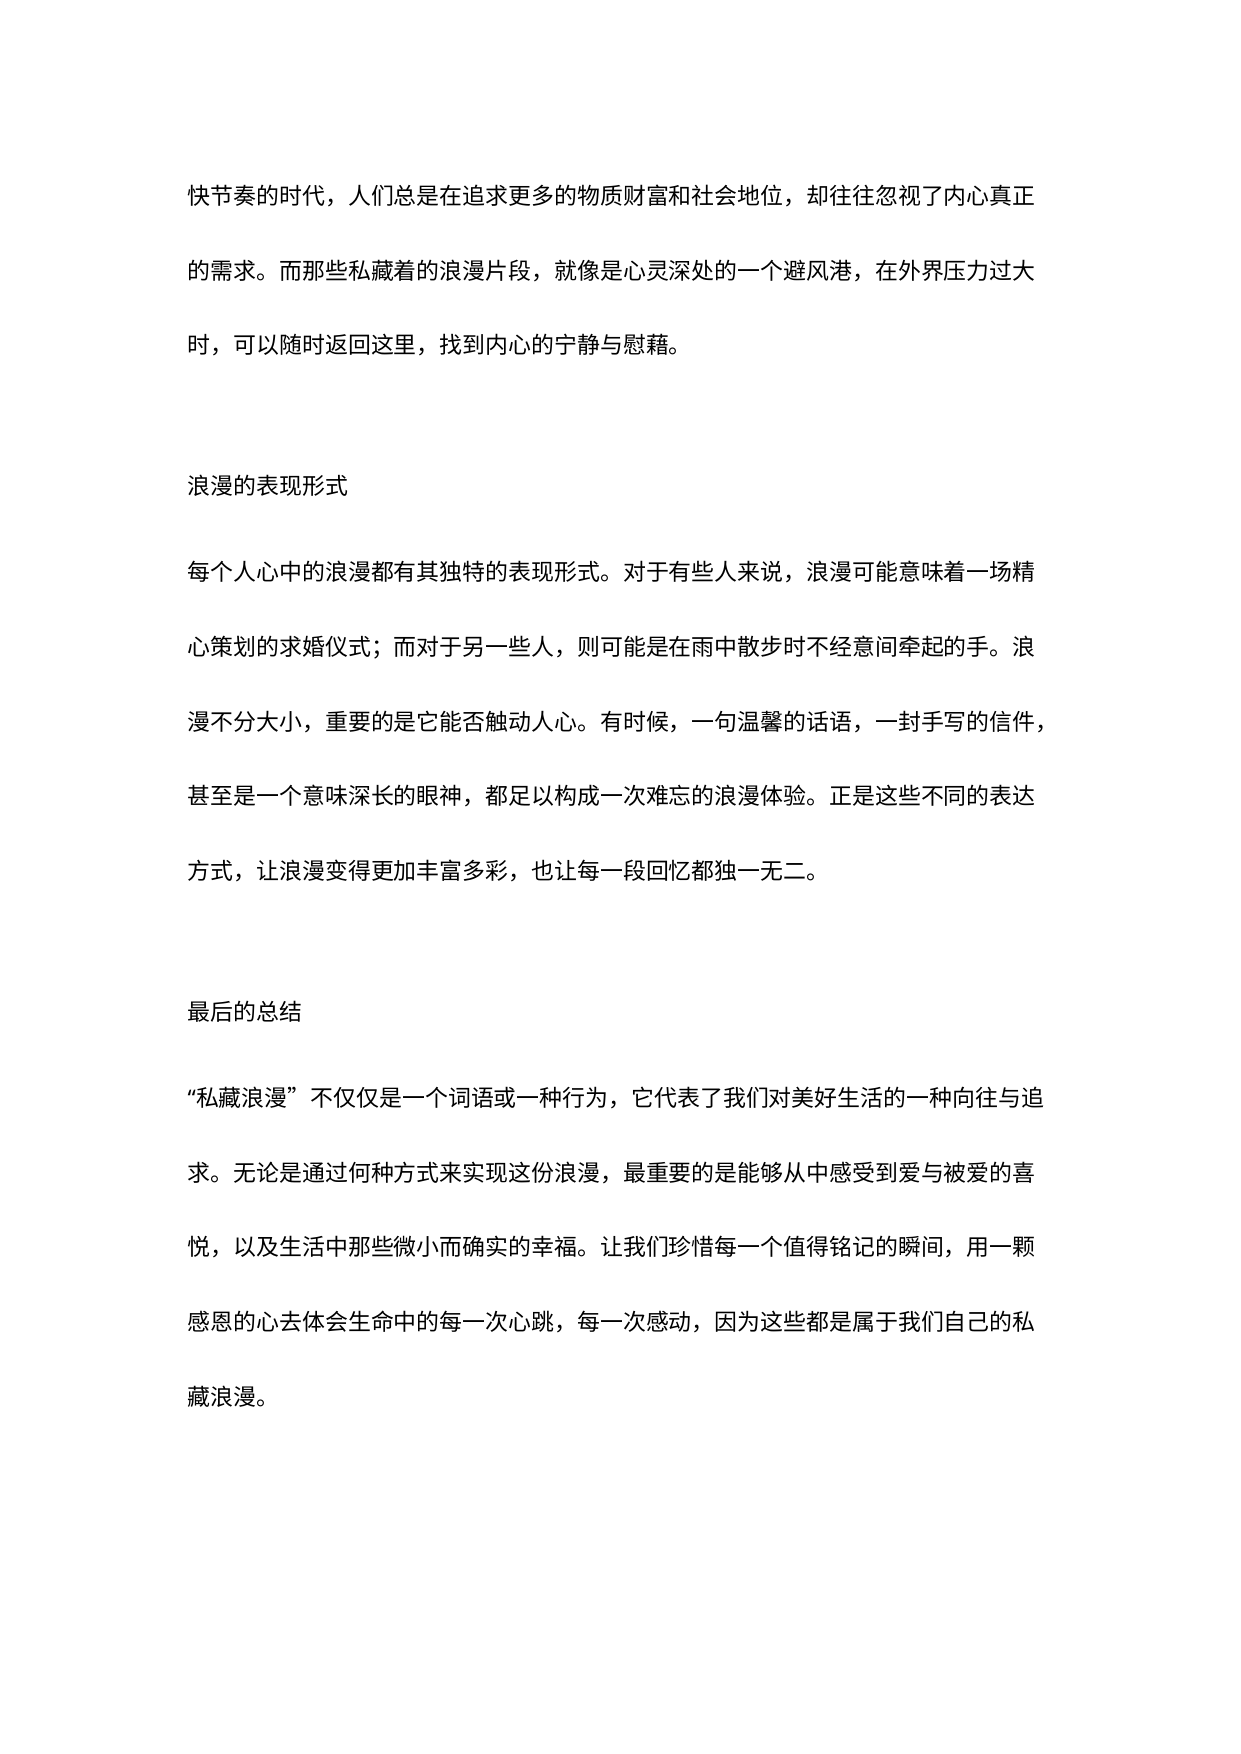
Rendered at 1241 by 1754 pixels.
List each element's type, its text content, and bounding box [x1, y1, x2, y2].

text 最后的总结 [187, 977, 1053, 1042]
text “私藏浪漫”不仅仅是一个词语或一种行为，它代表了我们对美好生活的一种向往与追求。无论是通过何种方式来实现这份浪漫，最重要的是能够从中感受到爱与被爱的喜悦，以及生活中那些微小而确实的幸福。让我们珍惜每一个值得铭记的瞬间，用一颗感恩的心去体会生命中的每一次心跳，每一次感动，因为这些都是属于我们自己的私藏浪漫。 [187, 1064, 1053, 1428]
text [187, 162, 1053, 376]
text 浪漫的表现形式 [187, 452, 1053, 517]
text 每个人心中的浪漫都有其独特的表现形式。对于有些人来说，浪漫可能意味着一场精心策划的求婚仪式；而对于另一些人，则可能是在雨中散步时不经意间牵起的手。浪漫不分大小，重要的是它能否触动人心。有时候，一句温馨的话语，一封手写的信件，甚至是一个意味深长的眼神，都足以构成一次难忘的浪漫体验。正是这些不同的表达方式，让浪漫变得更加丰富多彩，也让每一段回忆都独一无二。 [187, 538, 1053, 902]
